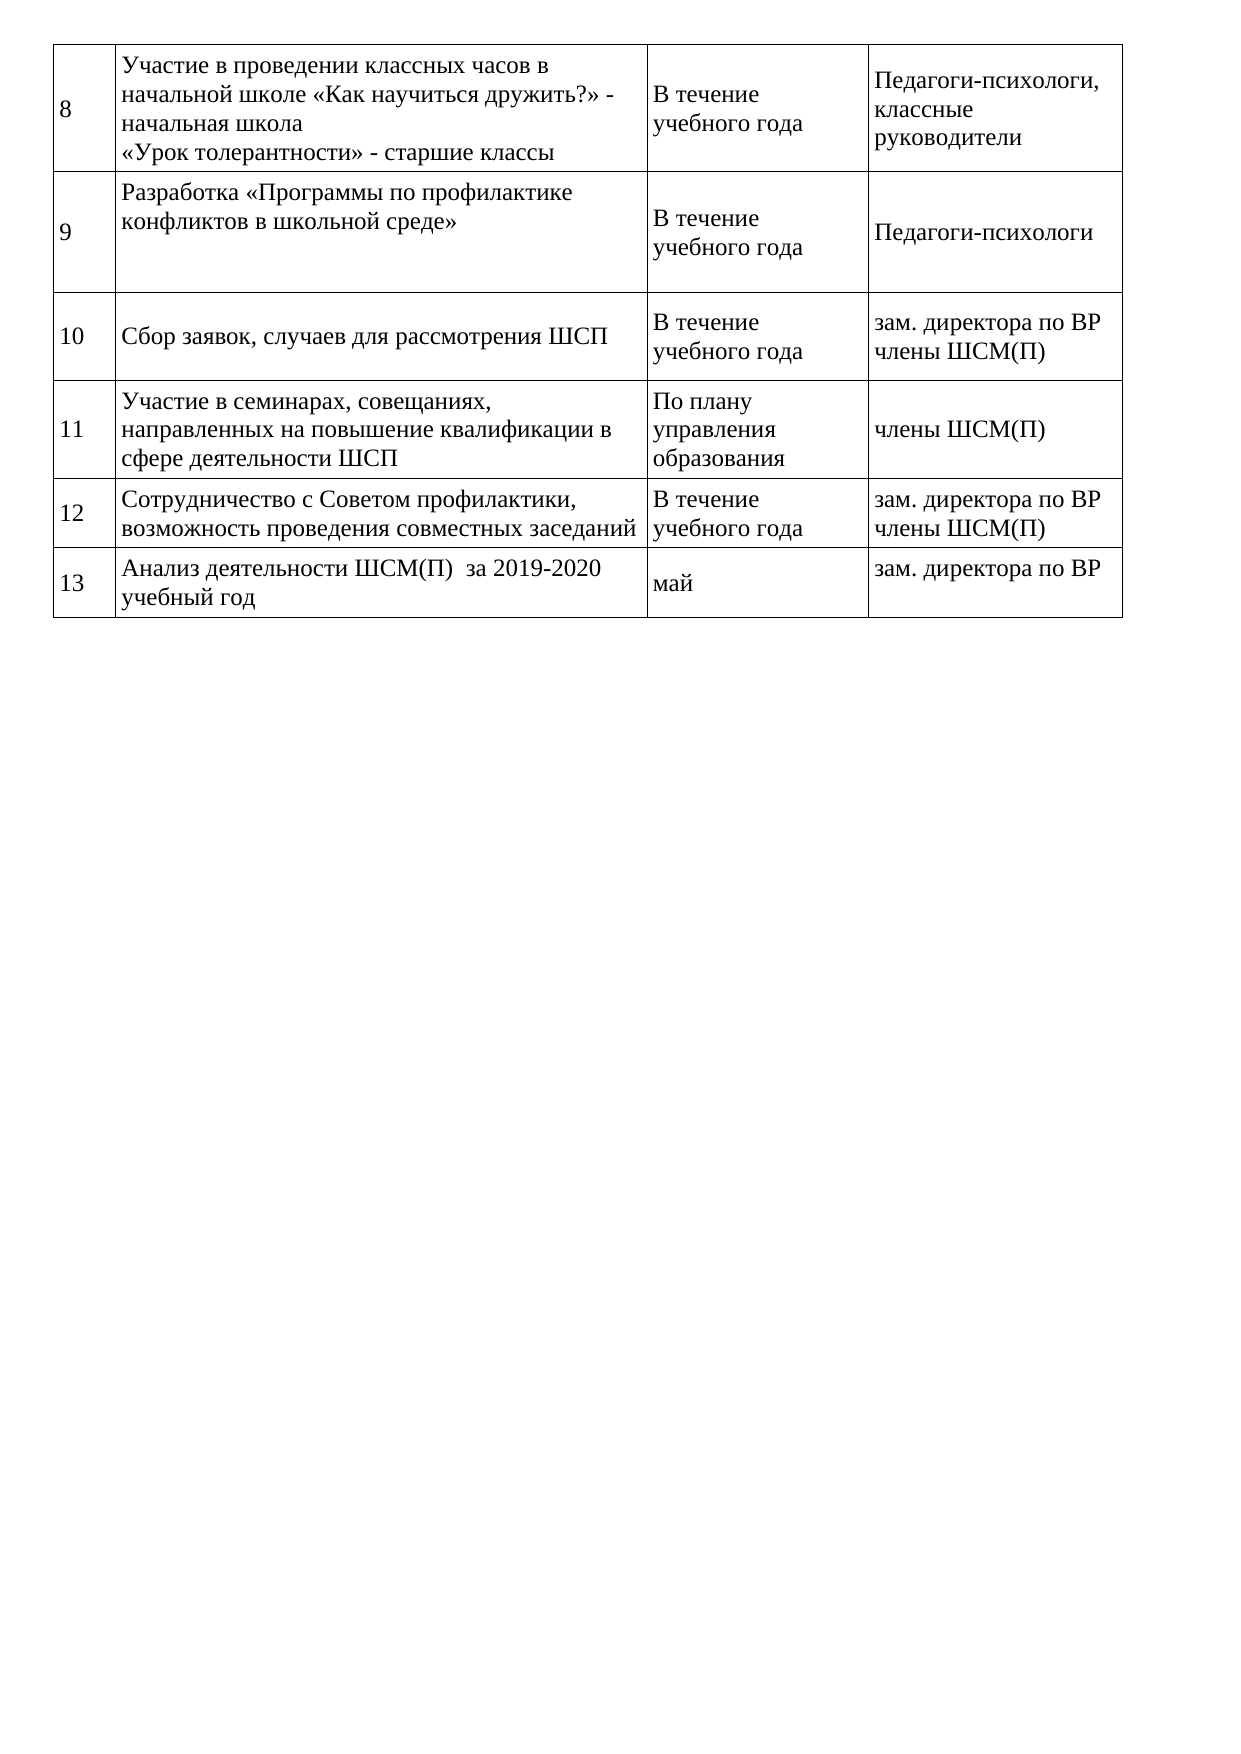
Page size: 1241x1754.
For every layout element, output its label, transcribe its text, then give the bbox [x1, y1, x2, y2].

table_cell 9 [54, 172, 115, 291]
table_cell зам. директора по ВР члены ШСМ(П) [869, 293, 1122, 379]
table_cell Сотрудничество с Советом профилактики, возможность проведения совместных заседаний [116, 479, 647, 547]
table_cell В течение учебного года [648, 45, 868, 171]
table_cell Участие в проведении классных часов в начальной школе «Как научиться дружить?» - начальная школа «Урок толерантности» - старшие классы [116, 45, 647, 171]
table_cell 12 [54, 479, 115, 547]
table_cell В течение учебного года [648, 172, 868, 291]
table_cell 10 [54, 293, 115, 379]
table_cell члены ШСМ(П) [869, 381, 1122, 478]
table_cell В течение учебного года [648, 293, 868, 379]
table_cell В течение учебного года [648, 479, 868, 547]
table_cell Участие в семинарах, совещаниях, направленных на повышение квалификации в сфере деятельности ШСП [116, 381, 647, 478]
table_cell 11 [54, 381, 115, 478]
table_cell Педагоги-психологи, классные руководители [869, 45, 1122, 171]
table_cell Анализ деятельности ШСМ(П) за 2019-2020 учебный год [116, 548, 647, 617]
table_cell Педагоги-психологи [869, 172, 1122, 291]
table_cell 13 [54, 548, 115, 617]
table_cell Сбор заявок, случаев для рассмотрения ШСП [116, 293, 647, 379]
table_cell зам. директора по ВР члены ШСМ(П) [869, 479, 1122, 547]
table_cell 8 [54, 45, 115, 171]
table_cell зам. директора по ВР [869, 548, 1122, 617]
table_cell май [648, 548, 868, 617]
table_cell По плану управления образования [648, 381, 868, 478]
table_cell Разработка «Программы по профилактике конфликтов в школьной среде» [116, 172, 647, 291]
